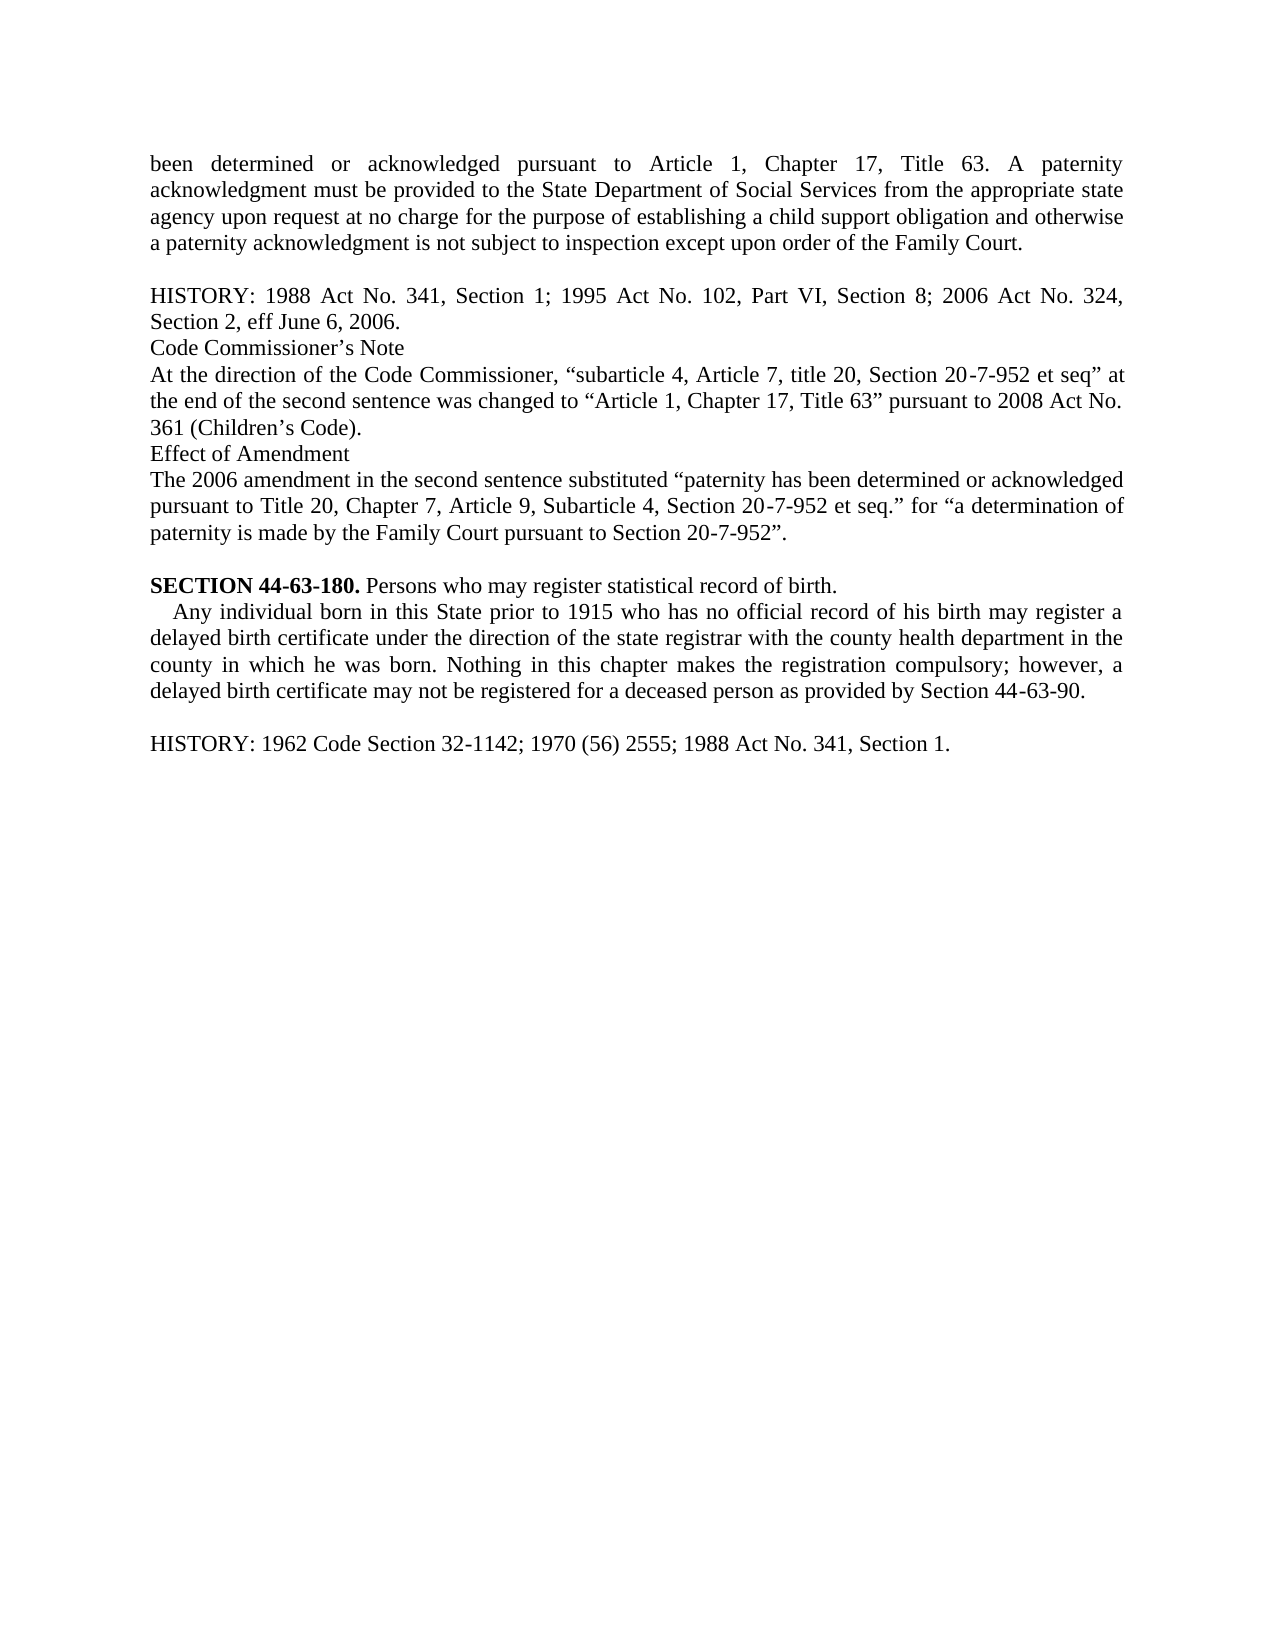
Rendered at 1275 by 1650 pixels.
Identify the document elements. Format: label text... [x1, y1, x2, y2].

text The 2006 amendment in the second sentence substituted “paternity has been determined or acknowledged pursuant to Title 20, Chapter 7, Article 9, Subarticle 4, Section 20-7-952 et seq.” for “a determination of paternity is made by the Family Court pursuant to Section 20-7-952”. [150, 466, 1125, 545]
text HISTORY: 1962 Code Section 32-1142; 1970 (56) 2555; 1988 Act No. 341, Section 1. [150, 730, 1125, 756]
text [150, 150, 1125, 255]
text Code Commissioner’s Note [150, 334, 1125, 361]
text HISTORY: 1988 Act No. 341, Section 1; 1995 Act No. 102, Part VI, Section 8; 2006 Act No. 324, Section 2, eff June 6, 2006. [150, 282, 1125, 334]
text Any individual born in this State prior to 1915 who has no official record of his birth may register a delayed birth certificate under the direction of the state registrar with the county health department in the county in which he was born. Nothing in this chapter makes the registration compulsory; however, a delayed birth certificate may not be registered for a deceased person as provided by Section 44-63-90. [150, 598, 1125, 703]
text Effect of Amendment [150, 440, 1125, 466]
text At the direction of the Code Commissioner, “subarticle 4, Article 7, title 20, Section 20-7-952 et seq” at the end of the second sentence was changed to “Article 1, Chapter 17, Title 63” pursuant to 2008 Act No. 361 (Children’s Code). [150, 361, 1125, 440]
text SECTION 44-63-180. Persons who may register statistical record of birth. [150, 572, 1125, 598]
